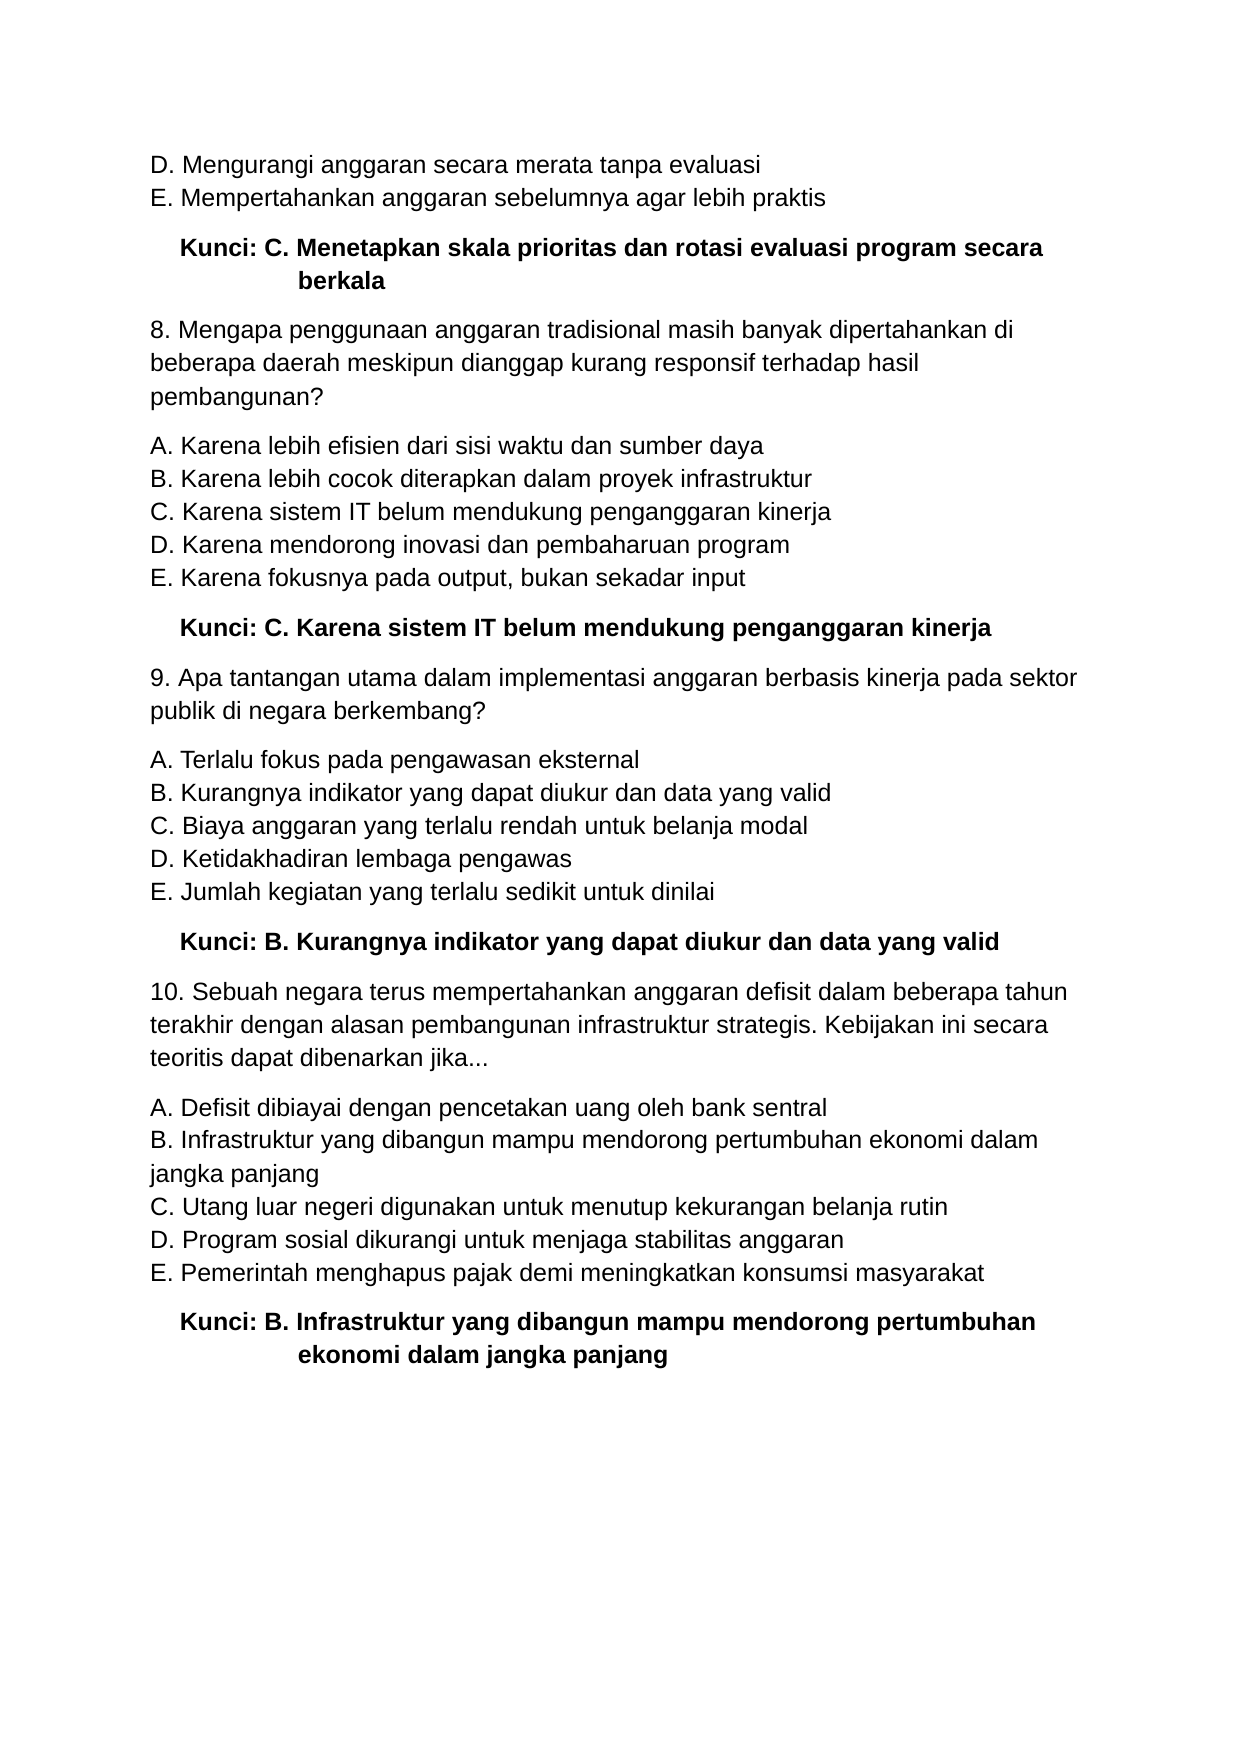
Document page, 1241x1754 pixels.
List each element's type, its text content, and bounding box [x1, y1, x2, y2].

text A. Karena lebih efisien dari sisi waktu dan sumber daya B. Karena lebih cocok diterapkan dalam proyek infrastruktur C. Karena sistem IT belum mendukung penganggaran kinerja D. Karena mendorong inovasi dan pembaharuan program E. Karena fokusnya pada output, bukan sekadar input [150, 431, 1090, 592]
text 9. Apa tantangan utama dalam implementasi anggaran berbasis kinerja pada sektor publik di negara berkembang? [150, 663, 1090, 724]
text Kunci: B. Kurangnya indikator yang dapat diukur dan data yang valid [150, 927, 1090, 956]
text Kunci: C. Karena sistem IT belum mendukung penganggaran kinerja [150, 613, 1090, 642]
text 10. Sebuah negara terus mempertahankan anggaran defisit dalam beberapa tahun terakhir dengan alasan pembangunan infrastruktur strategis. Kebijakan ini secara teoritis dapat dibenarkan jika... [150, 977, 1090, 1072]
text 8. Mengapa penggunaan anggaran tradisional masih banyak dipertahankan di beberapa daerah meskipun dianggap kurang responsif terhadap hasil pembangunan? [150, 315, 1090, 410]
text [150, 150, 1090, 212]
text Kunci: B. Infrastruktur yang dibangun mampu mendorong pertumbuhan ekonomi dalam jangka panjang [179, 1307, 1090, 1369]
text Kunci: C. Menetapkan skala prioritas dan rotasi evaluasi program secara berkala [179, 233, 1090, 294]
text A. Terlalu fokus pada pengawasan eksternal B. Kurangnya indikator yang dapat diukur dan data yang valid C. Biaya anggaran yang terlalu rendah untuk belanja modal D. Ketidakhadiran lembaga pengawas E. Jumlah kegiatan yang terlalu sedikit untuk dinilai [150, 745, 1090, 906]
text A. Defisit dibiayai dengan pencetakan uang oleh bank sentral B. Infrastruktur yang dibangun mampu mendorong pertumbuhan ekonomi dalam jangka panjang C. Utang luar negeri digunakan untuk menutup kekurangan belanja rutin D. Program sosial dikurangi untuk menjaga stabilitas anggaran E. Pemerintah menghapus pajak demi meningkatkan konsumsi masyarakat [150, 1092, 1090, 1286]
